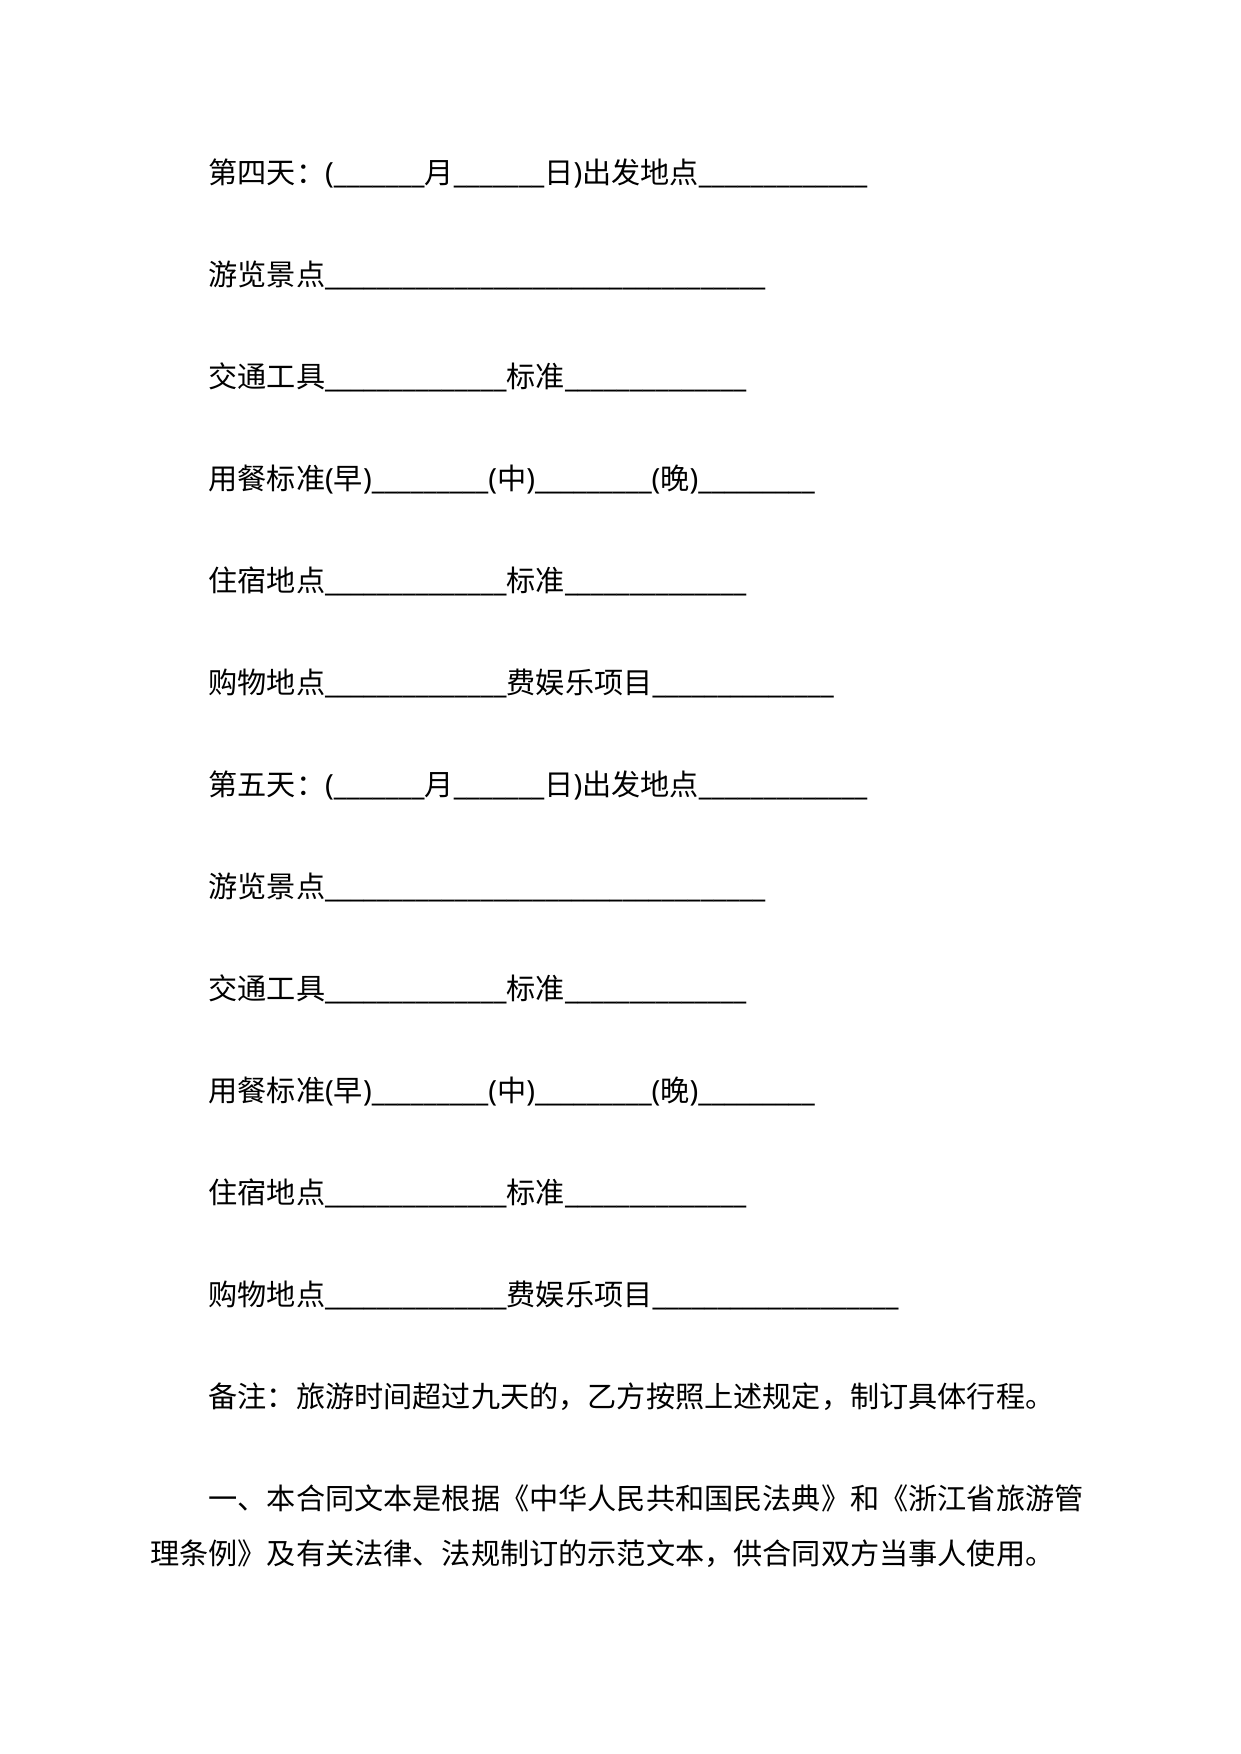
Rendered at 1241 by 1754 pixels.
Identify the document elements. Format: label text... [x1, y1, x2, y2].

text 用餐标准(早)_________(中)_________(晚)_________ [150, 1068, 1090, 1110]
text 住宿地点______________标准______________ [150, 558, 1090, 600]
text 购物地点______________费娱乐项目___________________ [150, 1272, 1090, 1314]
text 购物地点______________费娱乐项目______________ [150, 660, 1090, 702]
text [150, 456, 1090, 498]
text 第四天：(_______月_______日)出发地点_____________ [150, 150, 1090, 192]
text 交通工具______________标准______________ [150, 966, 1090, 1008]
text 游览景点__________________________________ [150, 864, 1090, 906]
text 住宿地点______________标准______________ [150, 1170, 1090, 1212]
text 一、本合同文本是根据《中华人民共和国民法典》和《浙江省旅游管理条例》及有关法律、法规制订的示范文本，供合同双方当事人使用。 [150, 1476, 1090, 1573]
text 备注：旅游时间超过九天的，乙方按照上述规定，制订具体行程。 [150, 1374, 1090, 1416]
text 交通工具______________标准______________ [150, 354, 1090, 396]
text 第五天：(_______月_______日)出发地点_____________ [150, 762, 1090, 804]
text 游览景点__________________________________ [150, 252, 1090, 294]
